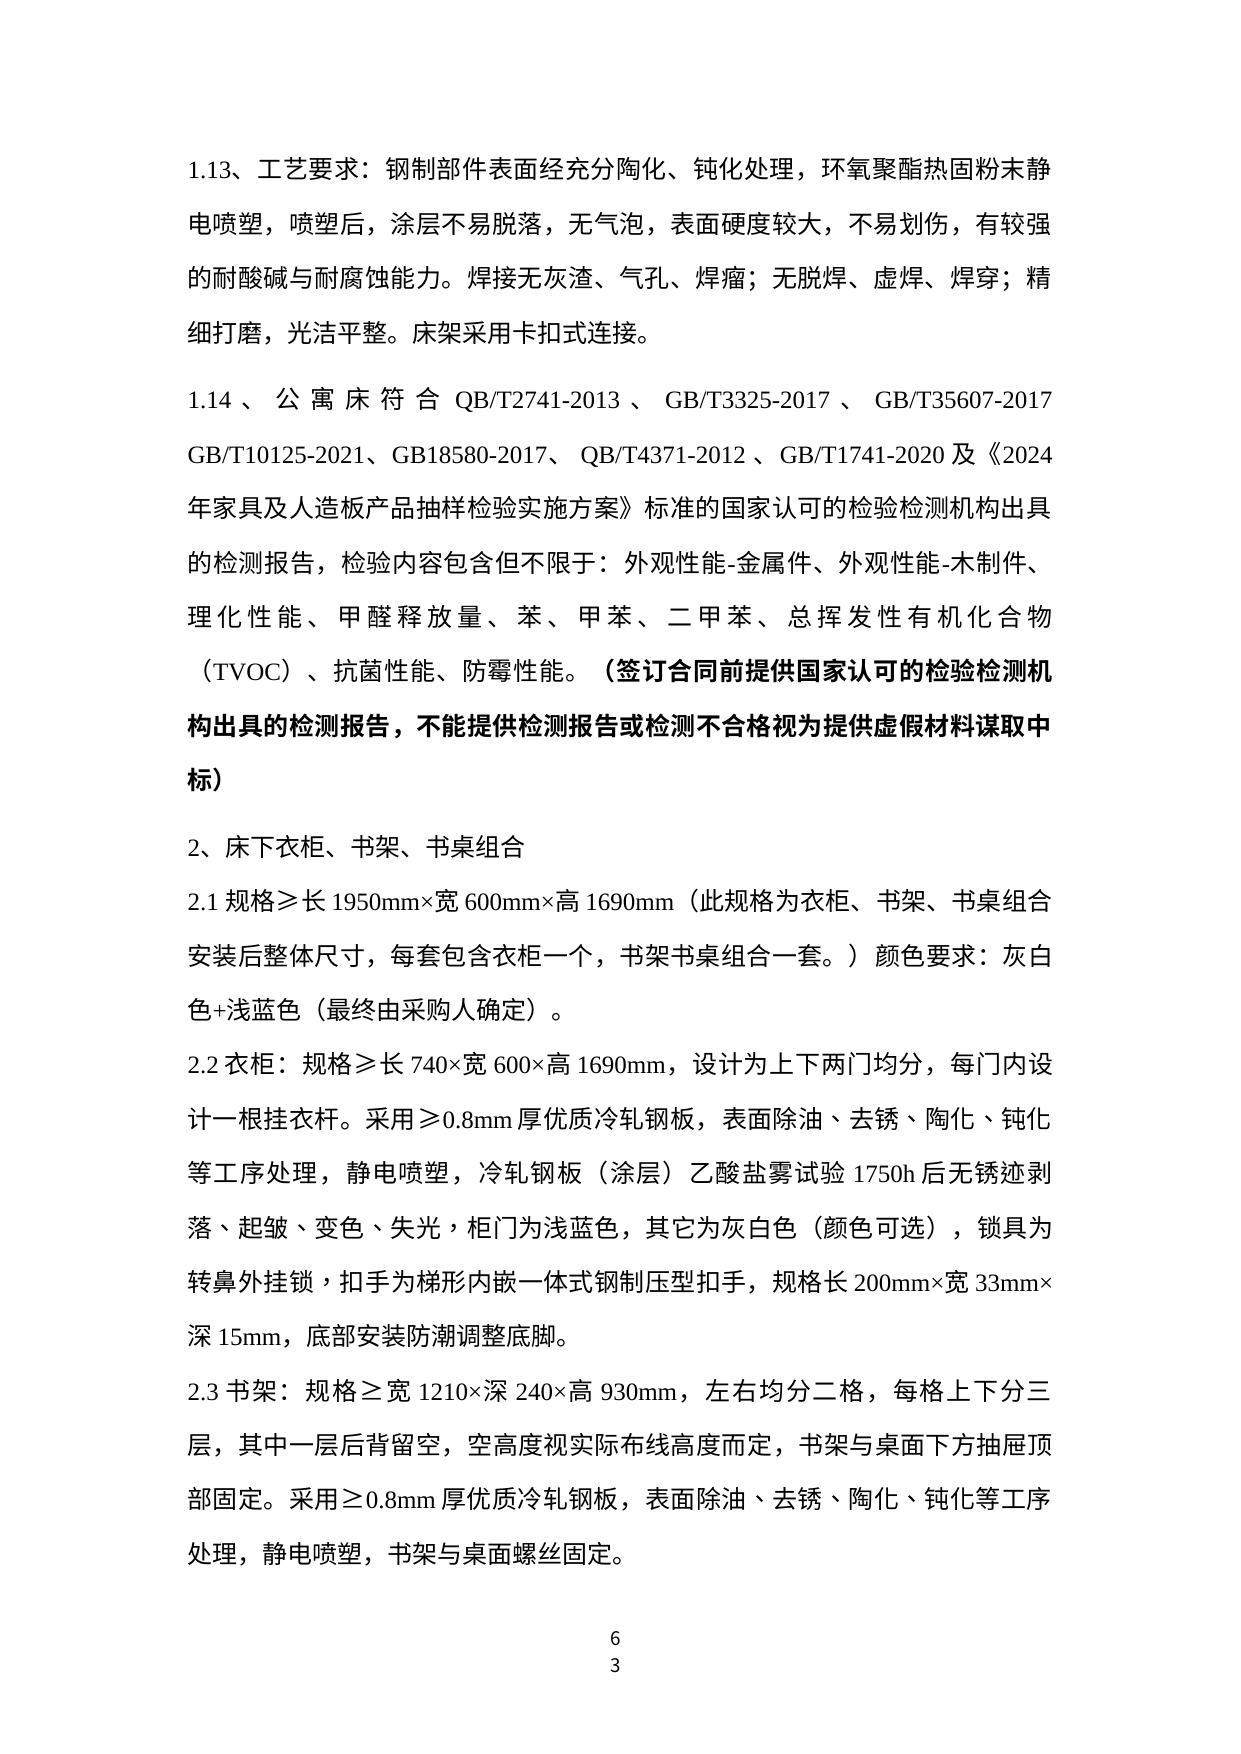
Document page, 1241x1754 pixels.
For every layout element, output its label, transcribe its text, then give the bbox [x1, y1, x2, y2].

text 1.14、公寓床符合QB/T2741-2013、GB/T3325-2017、GB/T35607-2017 GB/T10125-2021、GB18580-2017、 QB/T4371-2012 、GB/T1741-2020及《2024年家具及人造板产品抽样检验实施方案》标准的国家认可的检验检测机构出具的检测报告，检验内容包含但不限于：外观性能-金属件、外观性能-木制件、理化性能、甲醛释放量、苯、甲苯、二甲苯、总挥发性有机化合物（TVOC）、抗菌性能、防霉性能。（签订合同前提供国家认可的检验检测机构出具的检测报告，不能提供检测报告或检测不合格视为提供虚假材料谋取中标） [187, 380, 1053, 797]
text 1.13、工艺要求：钢制部件表面经充分陶化、钝化处理，环氧聚酯热固粉末静电喷塑，喷塑后，涂层不易脱落，无气泡，表面硬度较大，不易划伤，有较强的耐酸碱与耐腐蚀能力。焊接无灰渣、气孔、焊瘤；无脱焊、虚焊、焊穿；精细打磨，光洁平整。床架采用卡扣式连接。 [187, 150, 1053, 349]
text 2、床下衣柜、书架、书桌组合 [187, 827, 1053, 864]
text 2.2衣柜：规格≥长740×宽600×高1690mm，设计为上下两门均分，每门内设计一根挂衣杆。采用≥0.8mm厚优质冷轧钢板，表面除油、去锈、陶化、钝化等工序处理，静电喷塑，冷轧钢板（涂层）乙酸盐雾试验1750h后无锈迹剥落、起皱、变色、失光，柜门为浅蓝色，其它为灰白色（颜色可选），锁具为转鼻外挂锁，扣手为梯形内嵌一体式钢制压型扣手，规格长200mm×宽33mm×深15mm，底部安装防潮调整底脚。 [187, 1045, 1053, 1353]
text 2.3书架：规格≥宽1210×深240×高930mm，左右均分二格，每格上下分三层，其中一层后背留空，空高度视实际布线高度而定，书架与桌面下方抽屉顶部固定。采用≥0.8mm厚优质冷轧钢板，表面除油、去锈、陶化、钝化等工序处理，静电喷塑，书架与桌面螺丝固定。 [187, 1371, 1053, 1571]
text 2.1 规格≥长1950mm×宽600mm×高1690mm（此规格为衣柜、书架、书桌组合安装后整体尺寸，每套包含衣柜一个，书架书桌组合一套。）颜色要求：灰白色+浅蓝色（最终由采购人确定）。 [187, 882, 1053, 1027]
